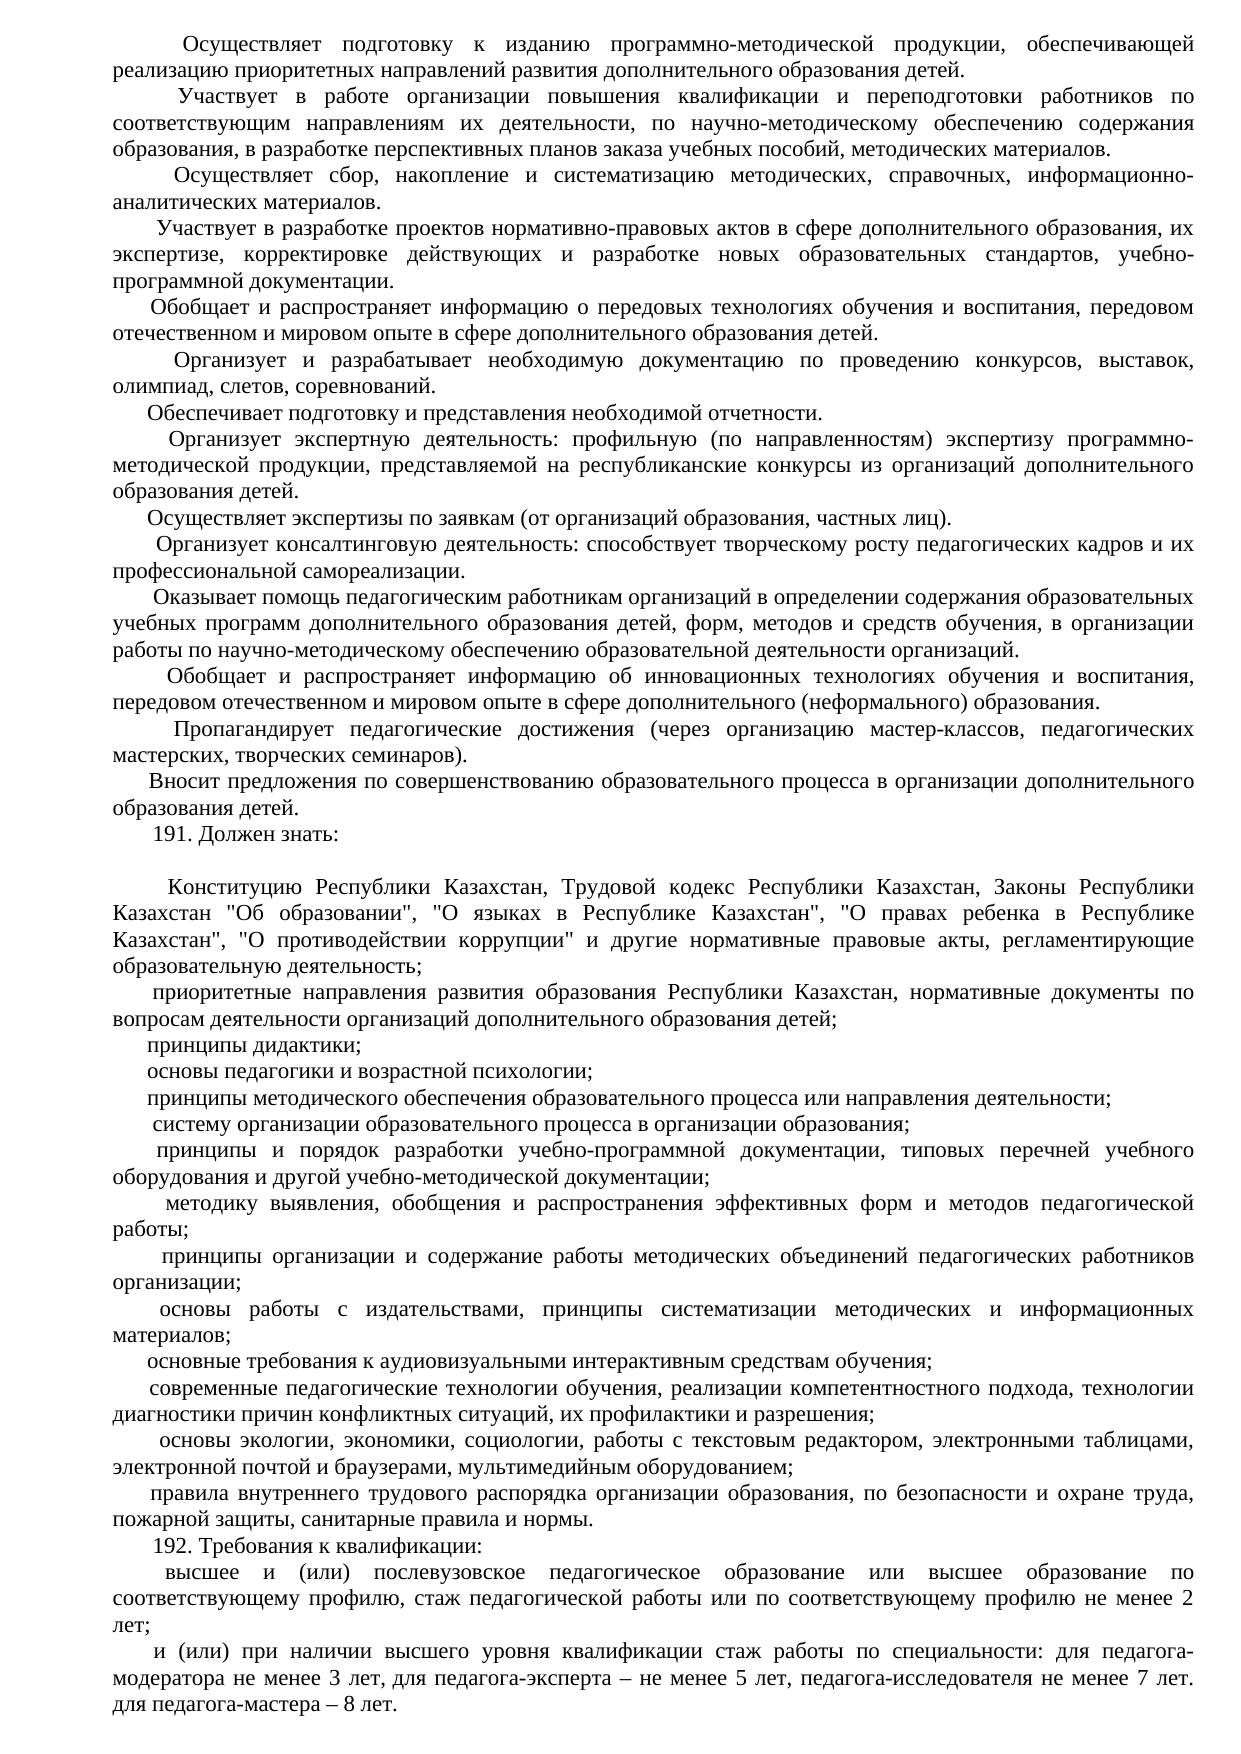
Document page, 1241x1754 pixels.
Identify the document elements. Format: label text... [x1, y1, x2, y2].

text 191. Должен знать: [112, 820, 1196, 847]
text Конституцию Республики Казахстан, Трудовой кодекс Республики Казахстан, Законы Республики Казахстан "Об образовании", "О языках в Республике Казахстан", "О правах ребенка в Республике Казахстан", "О противодействии коррупции" и другие нормативные правовые акты, регламентирующие образовательную деятельность; [112, 873, 1196, 978]
text правила внутреннего трудового распорядка организации образования, по безопасности и охране труда, пожарной защиты, санитарные правила и нормы. [112, 1479, 1196, 1532]
text Участвует в работе организации повышения квалификации и переподготовки работников по соответствующим направлениям их деятельности, по научно-методическому обеспечению содержания образования, в разработке перспективных планов заказа учебных пособий, методических материалов. [112, 82, 1196, 161]
text Организует консалтинговую деятельность: способствует творческому росту педагогических кадров и их профессиональной самореализации. [112, 530, 1196, 583]
text Осуществляет сбор, накопление и систематизацию методических, справочных, информационно-аналитических материалов. [112, 161, 1196, 214]
text принципы дидактики; [112, 1031, 1196, 1057]
text Осуществляет подготовку к изданию программно-методической продукции, обеспечивающей реализацию приоритетных направлений развития дополнительного образования детей. [112, 29, 1196, 82]
text основы педагогики и возрастной психологии; [112, 1057, 1196, 1084]
text высшее и (или) послевузовское педагогическое образование или высшее образование по соответствующему профилю, стаж педагогической работы или по соответствующему профилю не менее 2 лет; [112, 1558, 1196, 1637]
text Участвует в разработке проектов нормативно-правовых актов в сфере дополнительного образования, их экспертизе, корректировке действующих и разработке новых образовательных стандартов, учебно-программной документации. [112, 214, 1196, 293]
text Обобщает и распространяет информацию об инновационных технологиях обучения и воспитания, передовом отечественном и мировом опыте в сфере дополнительного (неформального) образования. [112, 662, 1196, 715]
text Обеспечивает подготовку и представления необходимой отчетности. [112, 398, 1196, 425]
text 192. Требования к квалификации: [112, 1532, 1196, 1558]
text основные требования к аудиовизуальными интерактивным средствам обучения; [112, 1347, 1196, 1374]
text принципы организации и содержание работы методических объединений педагогических работников организации; [112, 1242, 1196, 1294]
text и (или) при наличии высшего уровня квалификации стаж работы по специальности: для педагога-модератора не менее 3 лет, для педагога-эксперта – не менее 5 лет, педагога-исследователя не менее 7 лет. для педагога-мастера – 8 лет. [112, 1637, 1196, 1716]
text принципы и порядок разработки учебно-программной документации, типовых перечней учебного оборудования и другой учебно-методической документации; [112, 1136, 1196, 1189]
text Вносит предложения по совершенствованию образовательного процесса в организации дополнительного образования детей. [112, 767, 1196, 820]
text Обобщает и распространяет информацию о передовых технологиях обучения и воспитания, передовом отечественном и мировом опыте в сфере дополнительного образования детей. [112, 293, 1196, 346]
text методику выявления, обобщения и распространения эффективных форм и методов педагогической работы; [112, 1189, 1196, 1242]
text Осуществляет экспертизы по заявкам (от организаций образования, частных лиц). [112, 504, 1196, 530]
text Пропагандирует педагогические достижения (через организацию мастер-классов, педагогических мастерских, творческих семинаров). [112, 715, 1196, 767]
text принципы методического обеспечения образовательного процесса или направления деятельности; [112, 1084, 1196, 1110]
text Организует экспертную деятельность: профильную (по направленностям) экспертизу программно-методической продукции, представляемой на республиканские конкурсы из организаций дополнительного образования детей. [112, 425, 1196, 504]
text приоритетные направления развития образования Республики Казахстан, нормативные документы по вопросам деятельности организаций дополнительного образования детей; [112, 978, 1196, 1031]
text основы работы с издательствами, принципы систематизации методических и информационных материалов; [112, 1294, 1196, 1347]
text Организует и разрабатывает необходимую документацию по проведению конкурсов, выставок, олимпиад, слетов, соревнований. [112, 346, 1196, 398]
text современные педагогические технологии обучения, реализации компетентностного подхода, технологии диагностики причин конфликтных ситуаций, их профилактики и разрешения; [112, 1374, 1196, 1426]
text основы экологии, экономики, социологии, работы с текстовым редактором, электронными таблицами, электронной почтой и браузерами, мультимедийным оборудованием; [112, 1426, 1196, 1479]
text систему организации образовательного процесса в организации образования; [112, 1110, 1196, 1136]
text Оказывает помощь педагогическим работникам организаций в определении содержания образовательных учебных программ дополнительного образования детей, форм, методов и средств обучения, в организации работы по научно-методическому обеспечению образовательной деятельности организаций. [112, 583, 1196, 662]
